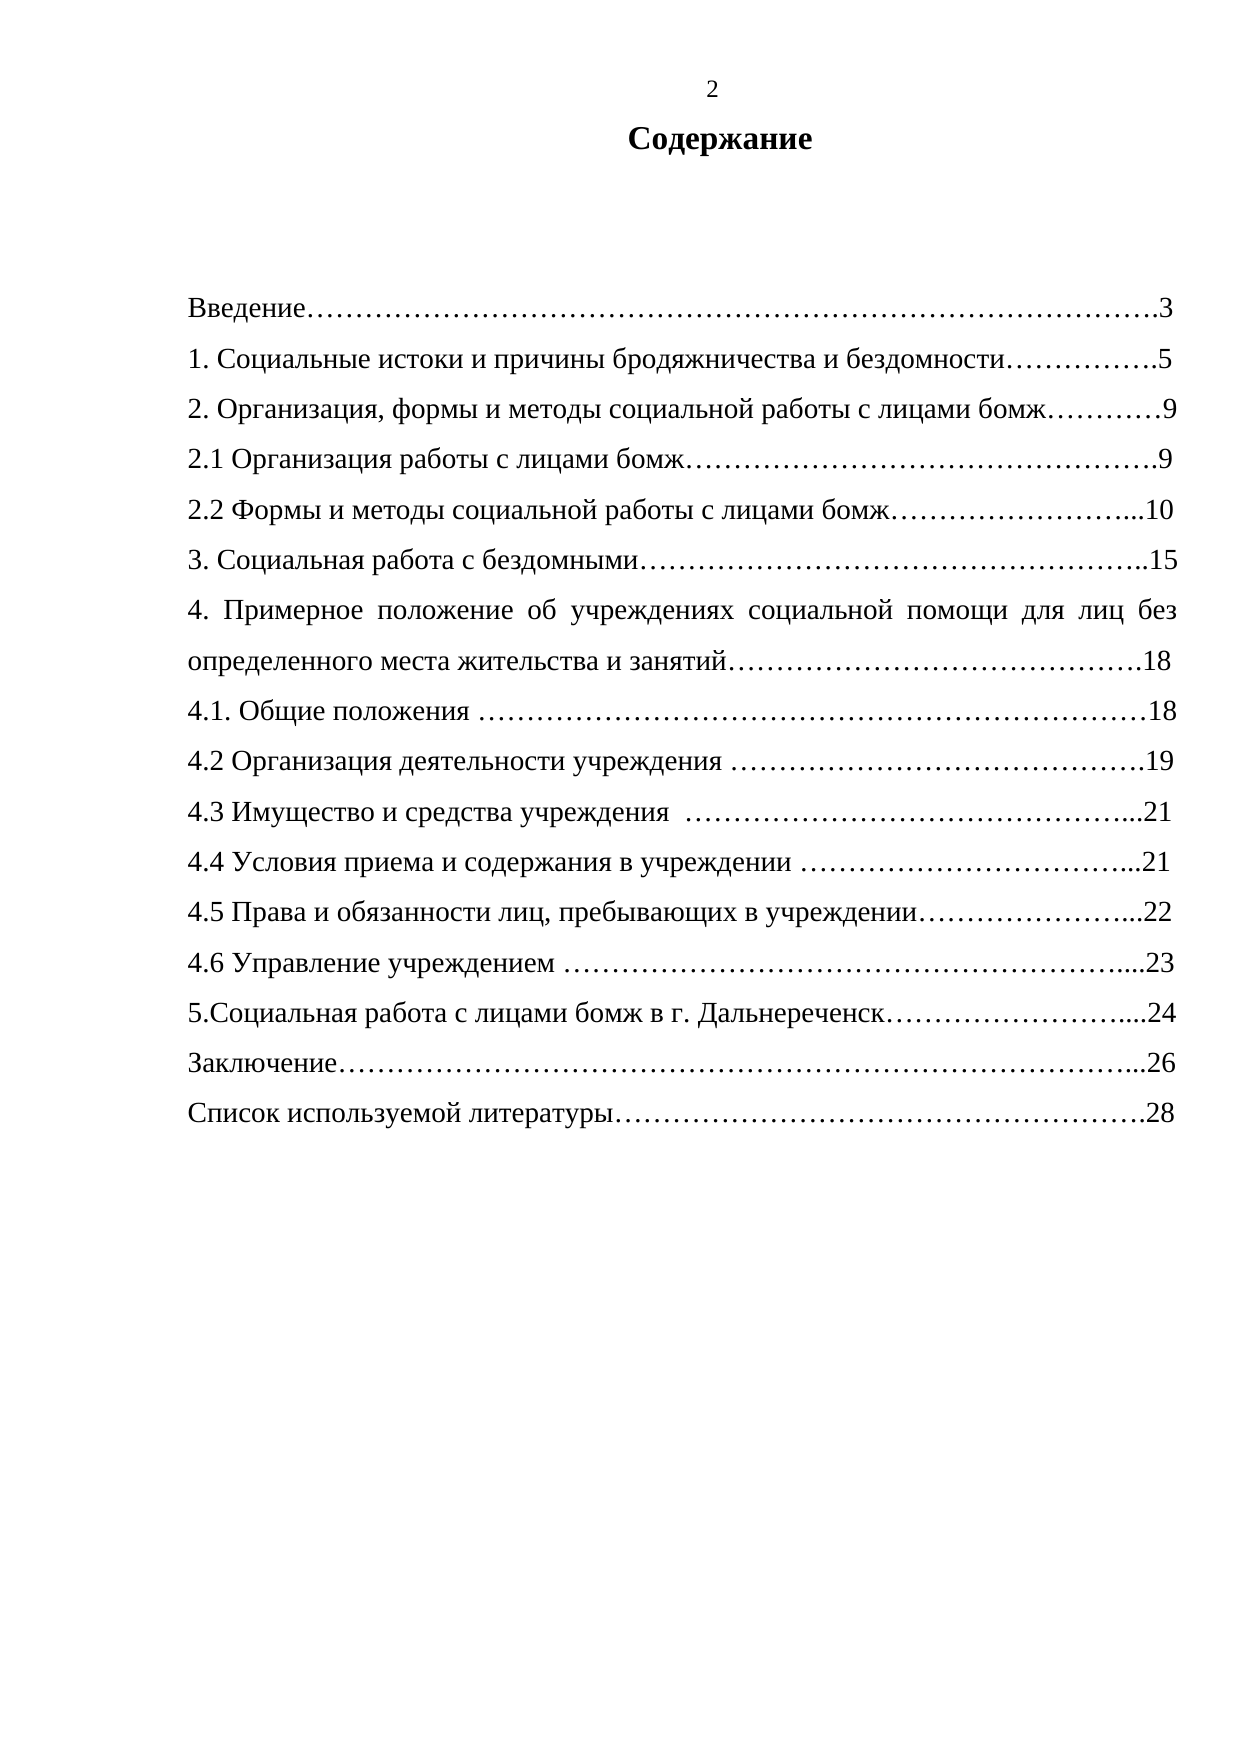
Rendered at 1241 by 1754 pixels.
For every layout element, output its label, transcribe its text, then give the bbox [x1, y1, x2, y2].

text Список используемой литературы……………………………………………….28 [187, 1096, 1178, 1129]
text 3. Социальная работа с бездомными……………………………………………..15 [187, 542, 1178, 576]
text 4.5 Права и обязанности лиц, пребывающих в учреждении…………………...22 [187, 894, 1178, 928]
text 4.6 Управление учреждением …………………………………………………....23 [187, 945, 1178, 978]
text 5.Социальная работа с лицами бомж в г. Дальнереченск……………………....24 [187, 995, 1178, 1028]
text 4.3 Имущество и средства учреждения ………………………………………...21 [187, 794, 1178, 827]
text Заключение………………………………………………………………………...26 [187, 1045, 1178, 1079]
text 4.1. Общие положения ……………………………………………………………18 [187, 693, 1178, 727]
text Введение…………………………………………………………………………….3 [187, 291, 1178, 324]
text 1. Социальные истоки и причины бродяжничества и бездомности…………….5 [187, 341, 1178, 374]
text Содержание [187, 118, 1178, 156]
text 4.4 Условия приема и содержания в учреждении ……………………………...21 [187, 844, 1178, 878]
text 2.2 Формы и методы социальной работы с лицами бомж……………………...10 [187, 492, 1178, 525]
text 4.2 Организация деятельности учреждения …………………………………….19 [187, 743, 1178, 777]
text 2.1 Организация работы с лицами бомж………………………………………….9 [187, 442, 1178, 475]
text 4. Примерное положение об учреждениях социальной помощи для лиц без определенного места жительства и занятий…………………………………….18 [187, 592, 1178, 676]
text 2. Организация, формы и методы социальной работы с лицами бомж…………9 [187, 391, 1178, 425]
